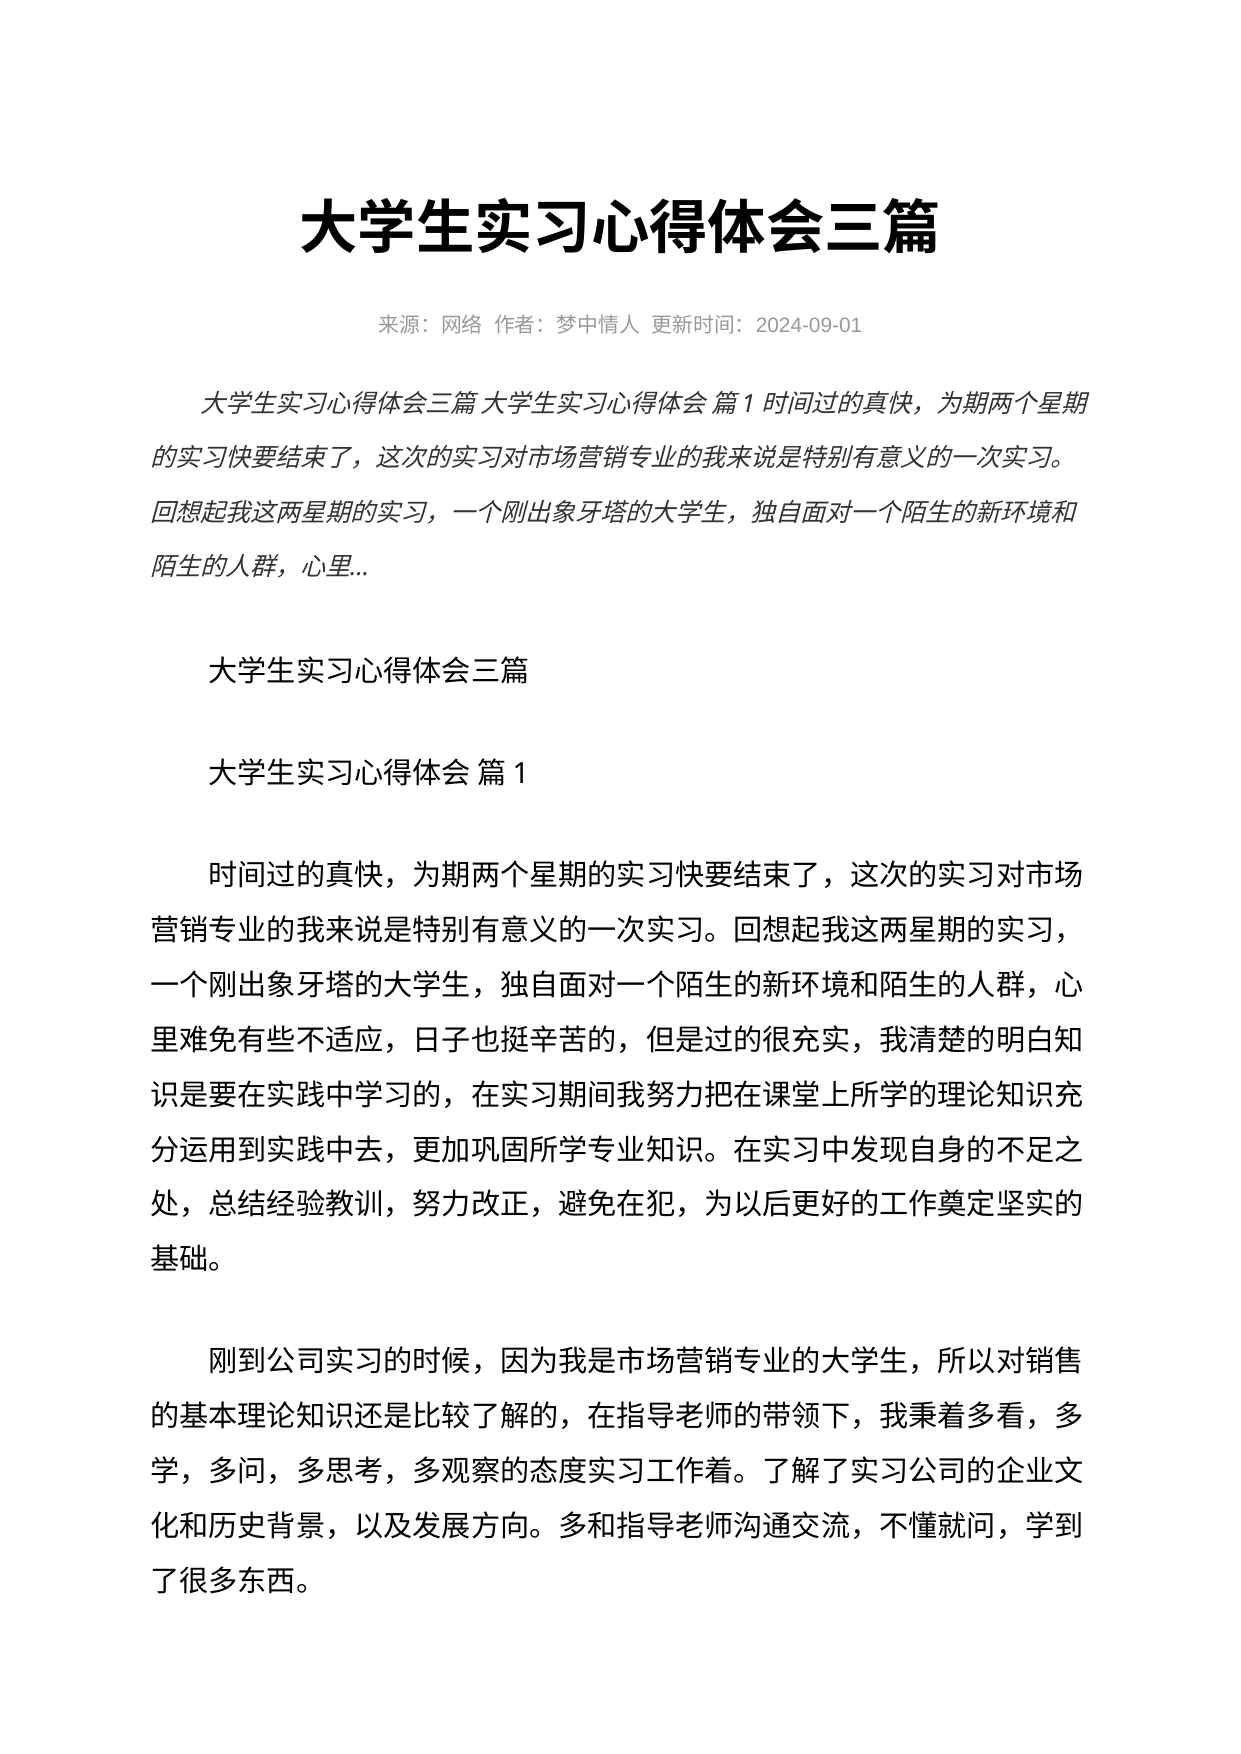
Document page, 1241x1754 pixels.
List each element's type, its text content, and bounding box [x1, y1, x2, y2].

text 大学生实习心得体会 篇1 [150, 749, 1090, 792]
text 大学生实习心得体会三篇 [150, 648, 1090, 690]
subtitle 大学生实习心得体会三篇 [150, 181, 1090, 266]
text 时间过的真快，为期两个星期的实习快要结束了，这次的实习对市场营销专业的我来说是特别有意义的一次实习。回想起我这两星期的实习，一个刚出象牙塔的大学生，独自面对一个陌生的新环境和陌生的人群，心里难免有些不适应，日子也挺辛苦的，但是过的很充实，我清楚的明白知识是要在实践中学习的，在实习期间我努力把在课堂上所学的理论知识充分运用到实践中去，更加巩固所学专业知识。在实习中发现自身的不足之处，总结经验教训，努力改正，避免在犯，为以后更好的工作奠定坚实的基础。 [150, 852, 1090, 1278]
text 刚到公司实习的时候，因为我是市场营销专业的大学生，所以对销售的基本理论知识还是比较了解的，在指导老师的带领下，我秉着多看，多学，多问，多思考，多观察的态度实习工作着。了解了实习公司的企业文化和历史背景，以及发展方向。多和指导老师沟通交流，不懂就问，学到了很多东西。 [150, 1338, 1090, 1599]
text 来源：网络 作者：梦中情人 更新时间：2024-09-01 [150, 313, 1090, 337]
text 大学生实习心得体会三篇 大学生实习心得体会 篇1 时间过的真快，为期两个星期的实习快要结束了，这次的实习对市场营销专业的我来说是特别有意义的一次实习。回想起我这两星期的实习，一个刚出象牙塔的大学生，独自面对一个陌生的新环境和陌生的人群，心里... [150, 383, 1090, 583]
